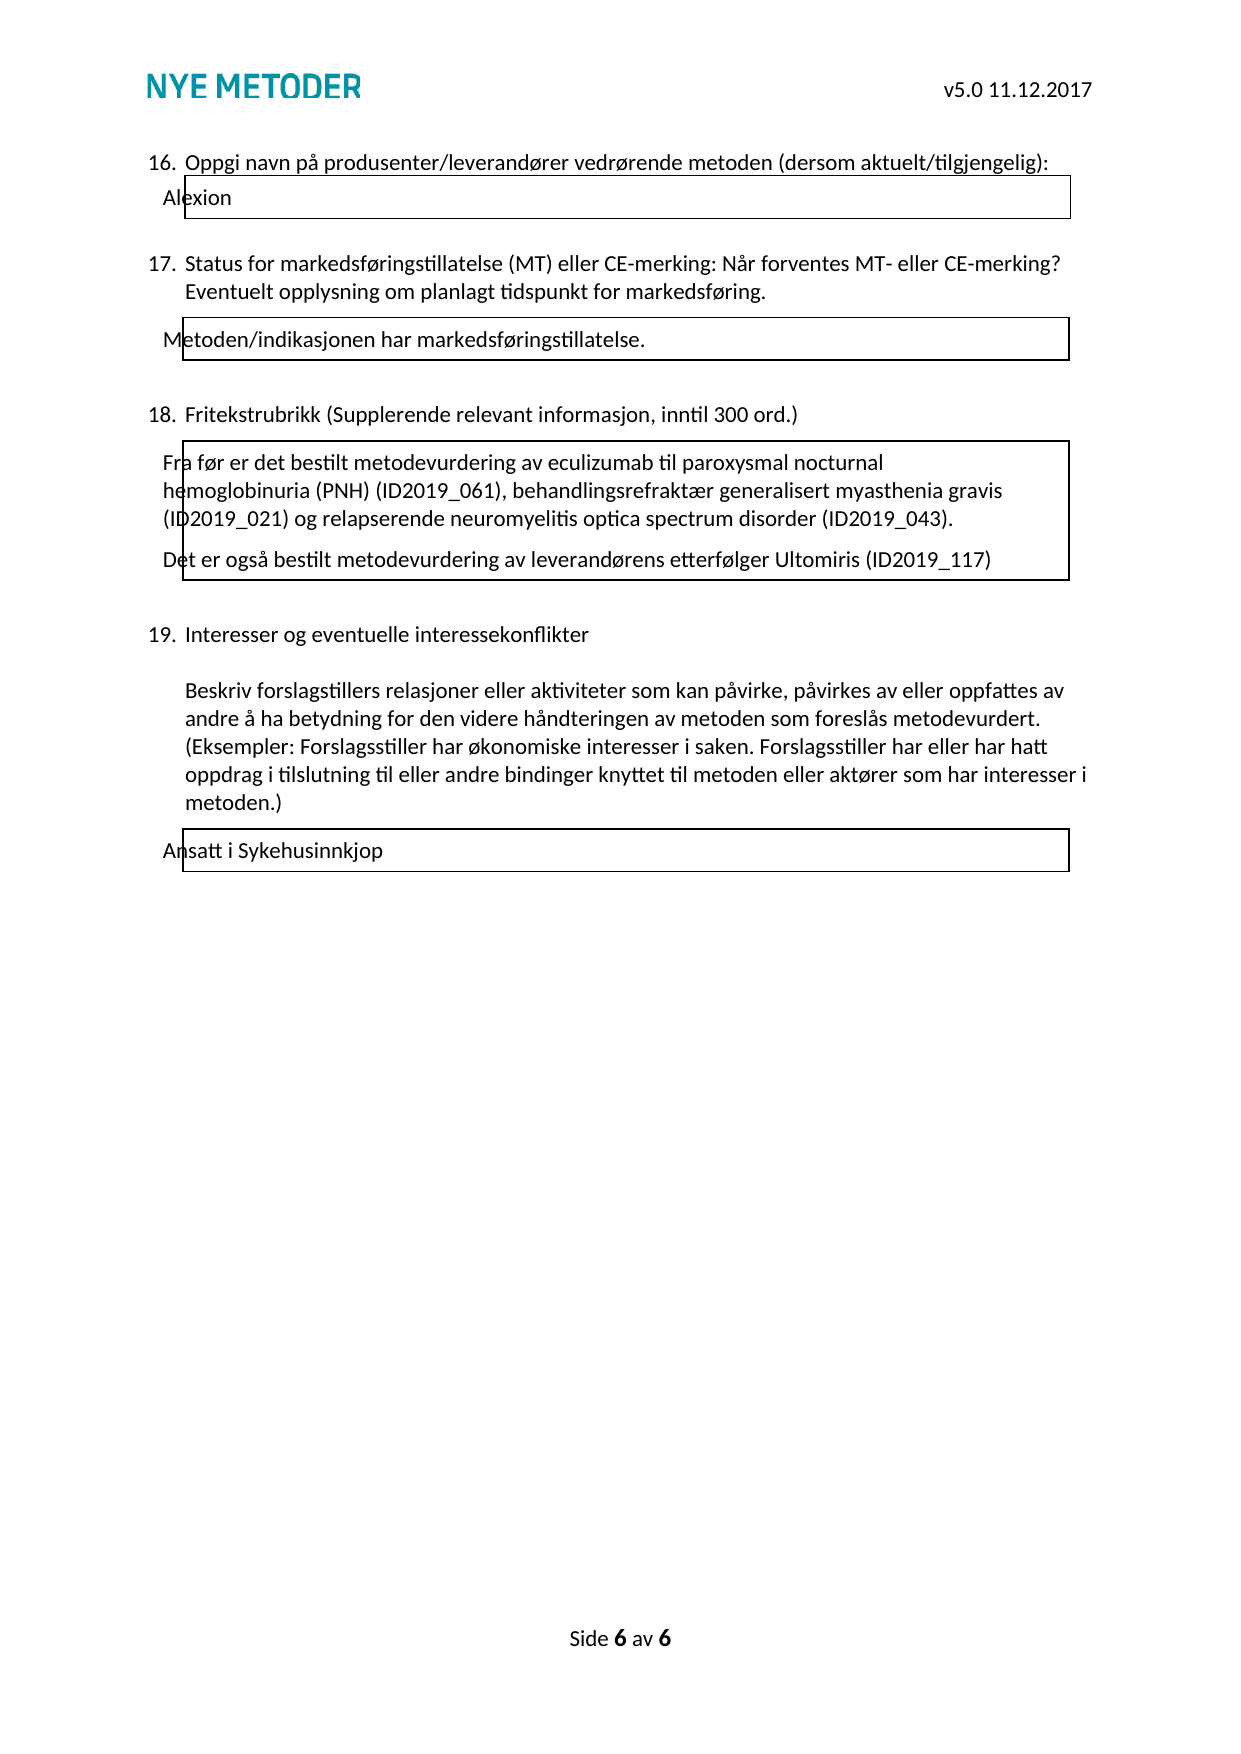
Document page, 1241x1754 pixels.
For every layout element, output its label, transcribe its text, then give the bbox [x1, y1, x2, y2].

list Fritekstrubrikk (Supplerende relevant informasjon, inntil 300 ord.) [148, 400, 1093, 428]
list Interesser og eventuelle interessekonflikter Beskriv forslagstillers relasjoner eller aktiviteter som kan påvirke, påvirkes av eller oppfattes av andre å ha betydning for den videre håndteringen av metoden som foreslås metodevurdert. (Eksempler: Forslagsstiller har økonomiske interesser i saken. Forslagsstiller har eller har hatt oppdrag i tilslutning til eller andre bindinger knyttet til metoden eller aktører som har interesser i metoden.) [148, 620, 1093, 816]
list Status for markedsføringstillatelse (MT) eller CE-merking: Når forventes MT- eller CE-merking? Eventuelt opplysning om planlagt tidspunkt for markedsføring. [148, 249, 1093, 305]
list Oppgi navn på produsenter/leverandører vedrørende metoden (dersom aktuelt/tilgjengelig): [148, 148, 1093, 176]
